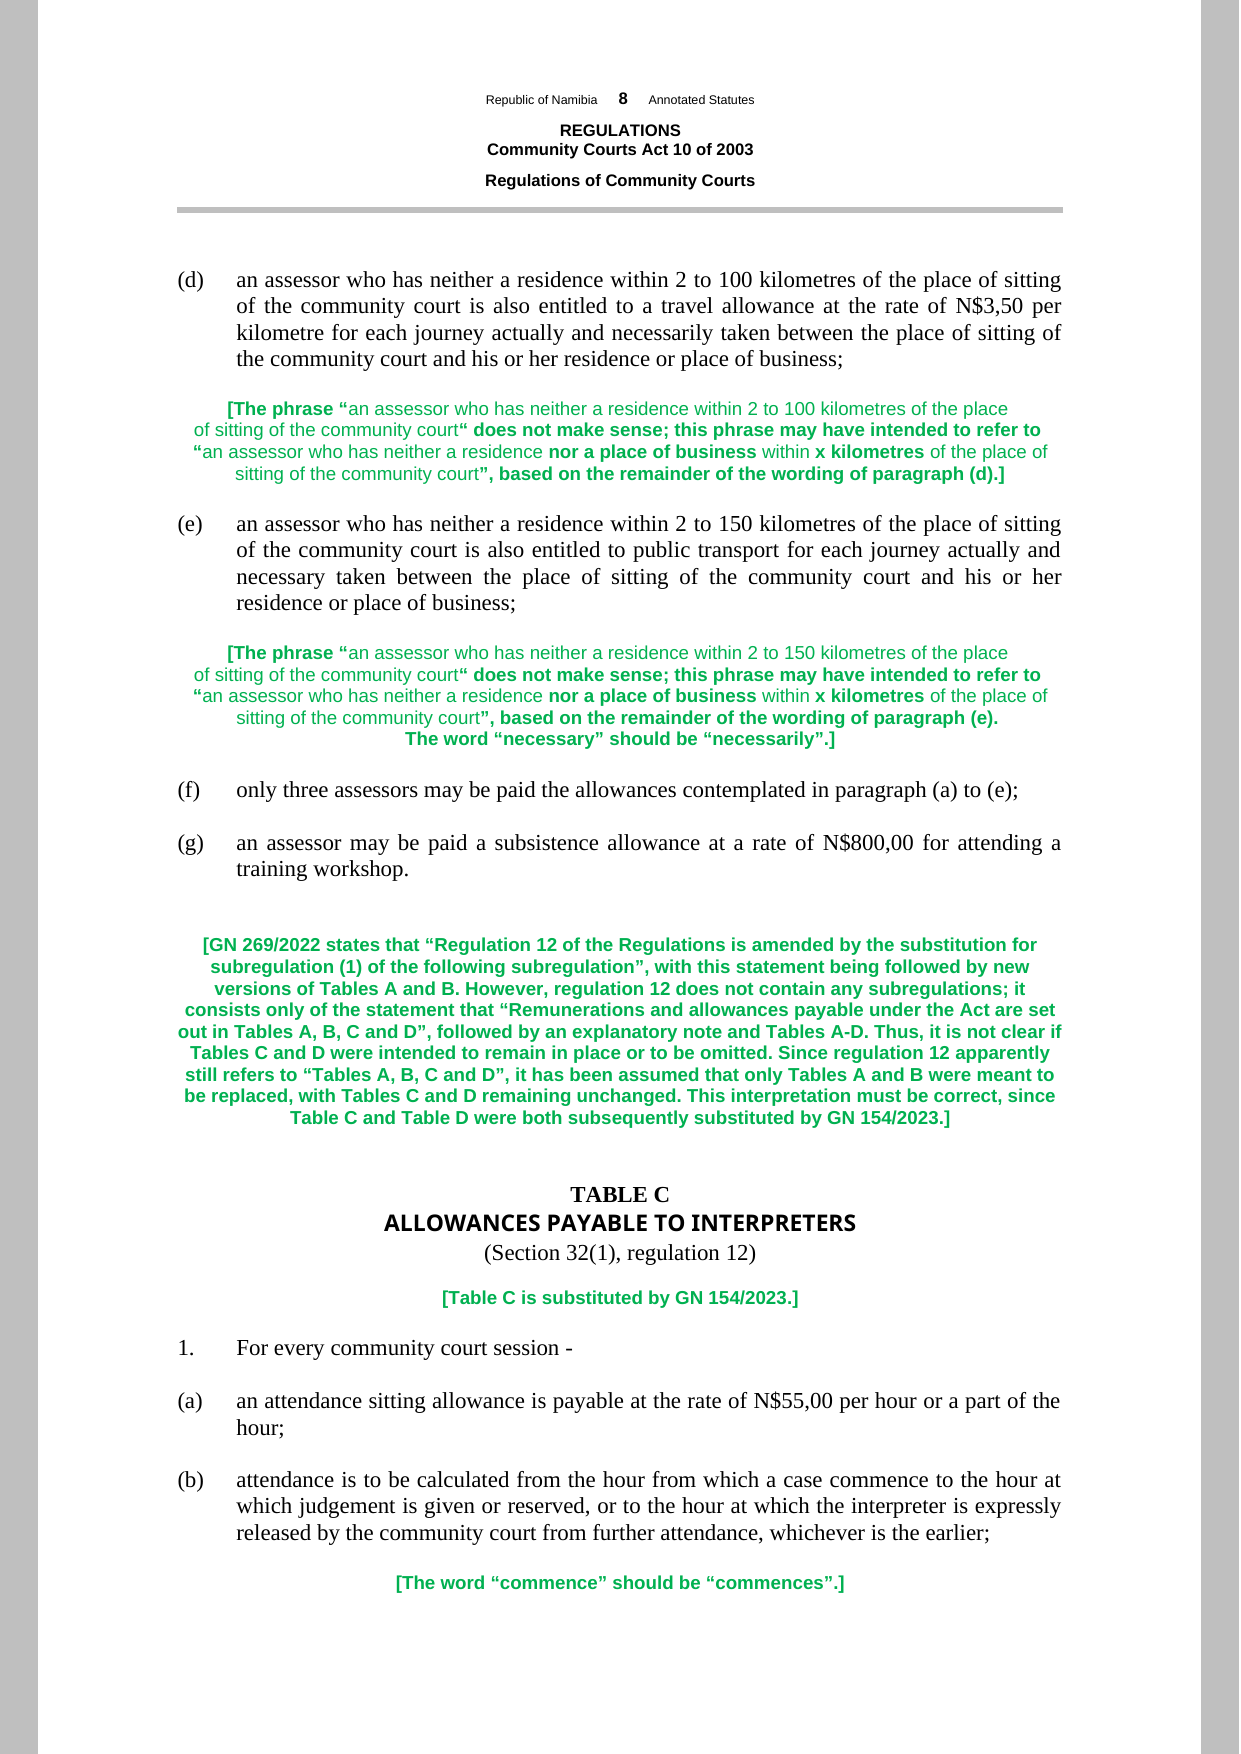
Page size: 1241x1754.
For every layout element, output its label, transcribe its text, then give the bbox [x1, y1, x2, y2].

text (d) an assessor who has neither a residence within 2 to 100 kilometres of the place of sitting of the community court is also entitled to a travel allowance at the rate of N$3,50 per kilometre for each journey actually and necessarily taken between the place of sitting of the community court and his or her residence or place of business; [177, 266, 1063, 371]
text [Table C is substituted by GN 154/2023.] [177, 1287, 1063, 1308]
text [The phrase “an assessor who has neither a residence within 2 to 100 kilometres of the place of sitting of the community court“ does not make sense; this phrase may have intended to refer to “an assessor who has neither a residence nor a place of business within x kilometres of the place of sitting of the community court”, based on the remainder of the wording of paragraph (d).] [177, 398, 1063, 484]
text (f) only three assessors may be paid the allowances contemplated in paragraph (a) to (e); [177, 776, 1063, 802]
text (e) an assessor who has neither a residence within 2 to 150 kilometres of the place of sitting of the community court is also entitled to public transport for each journey actually and necessary taken between the place of sitting of the community court and his or her residence or place of business; [177, 510, 1063, 616]
text [GN 269/2022 states that “Regulation 12 of the Regulations is amended by the substitution for subregulation (1) of the following subregulation”, with this statement being followed by new versions of Tables A and B. However, regulation 12 does not contain any subregulations; it consists only of the statement that “Remunerations and allowances payable under the Act are set out in Tables A, B, C and D”, followed by an explanatory note and Tables A-D. Thus, it is not clear if Tables C and D were intended to remain in place or to be omitted. Since regulation 12 apparently still refers to “Tables A, B, C and D”, it has been assumed that only Tables A and B were meant to be replaced, with Tables C and D remaining unchanged. This interpretation must be correct, since Table C and Table D were both subsequently substituted by GN 154/2023.] [177, 934, 1063, 1128]
text (b) attendance is to be calculated from the hour from which a case commence to the hour at which judgement is given or reserved, or to the hour at which the interpreter is expressly released by the community court from further attendance, whichever is the earlier; [177, 1466, 1063, 1545]
text (Section 32(1), regulation 12) [177, 1239, 1063, 1265]
text TABLE C [177, 1181, 1063, 1207]
text [The phrase “an assessor who has neither a residence within 2 to 150 kilometres of the place of sitting of the community court“ does not make sense; this phrase may have intended to refer to “an assessor who has neither a residence nor a place of business within x kilometres of the place of sitting of the community court”, based on the remainder of the wording of paragraph (e). The word “necessary” should be “necessarily”.] [177, 642, 1063, 750]
text (g) an assessor may be paid a subsistence allowance at a rate of N$800,00 for attending a training workshop. [177, 829, 1063, 882]
text (a) an attendance sitting allowance is payable at the rate of N$55,00 per hour or a part of the hour; [177, 1387, 1063, 1440]
text ALLOWANCES PAYABLE TO INTERPRETERS [177, 1207, 1063, 1239]
text [The word “commence” should be “commences”.] [177, 1572, 1063, 1593]
text 1. For every community court session - [177, 1334, 1063, 1361]
